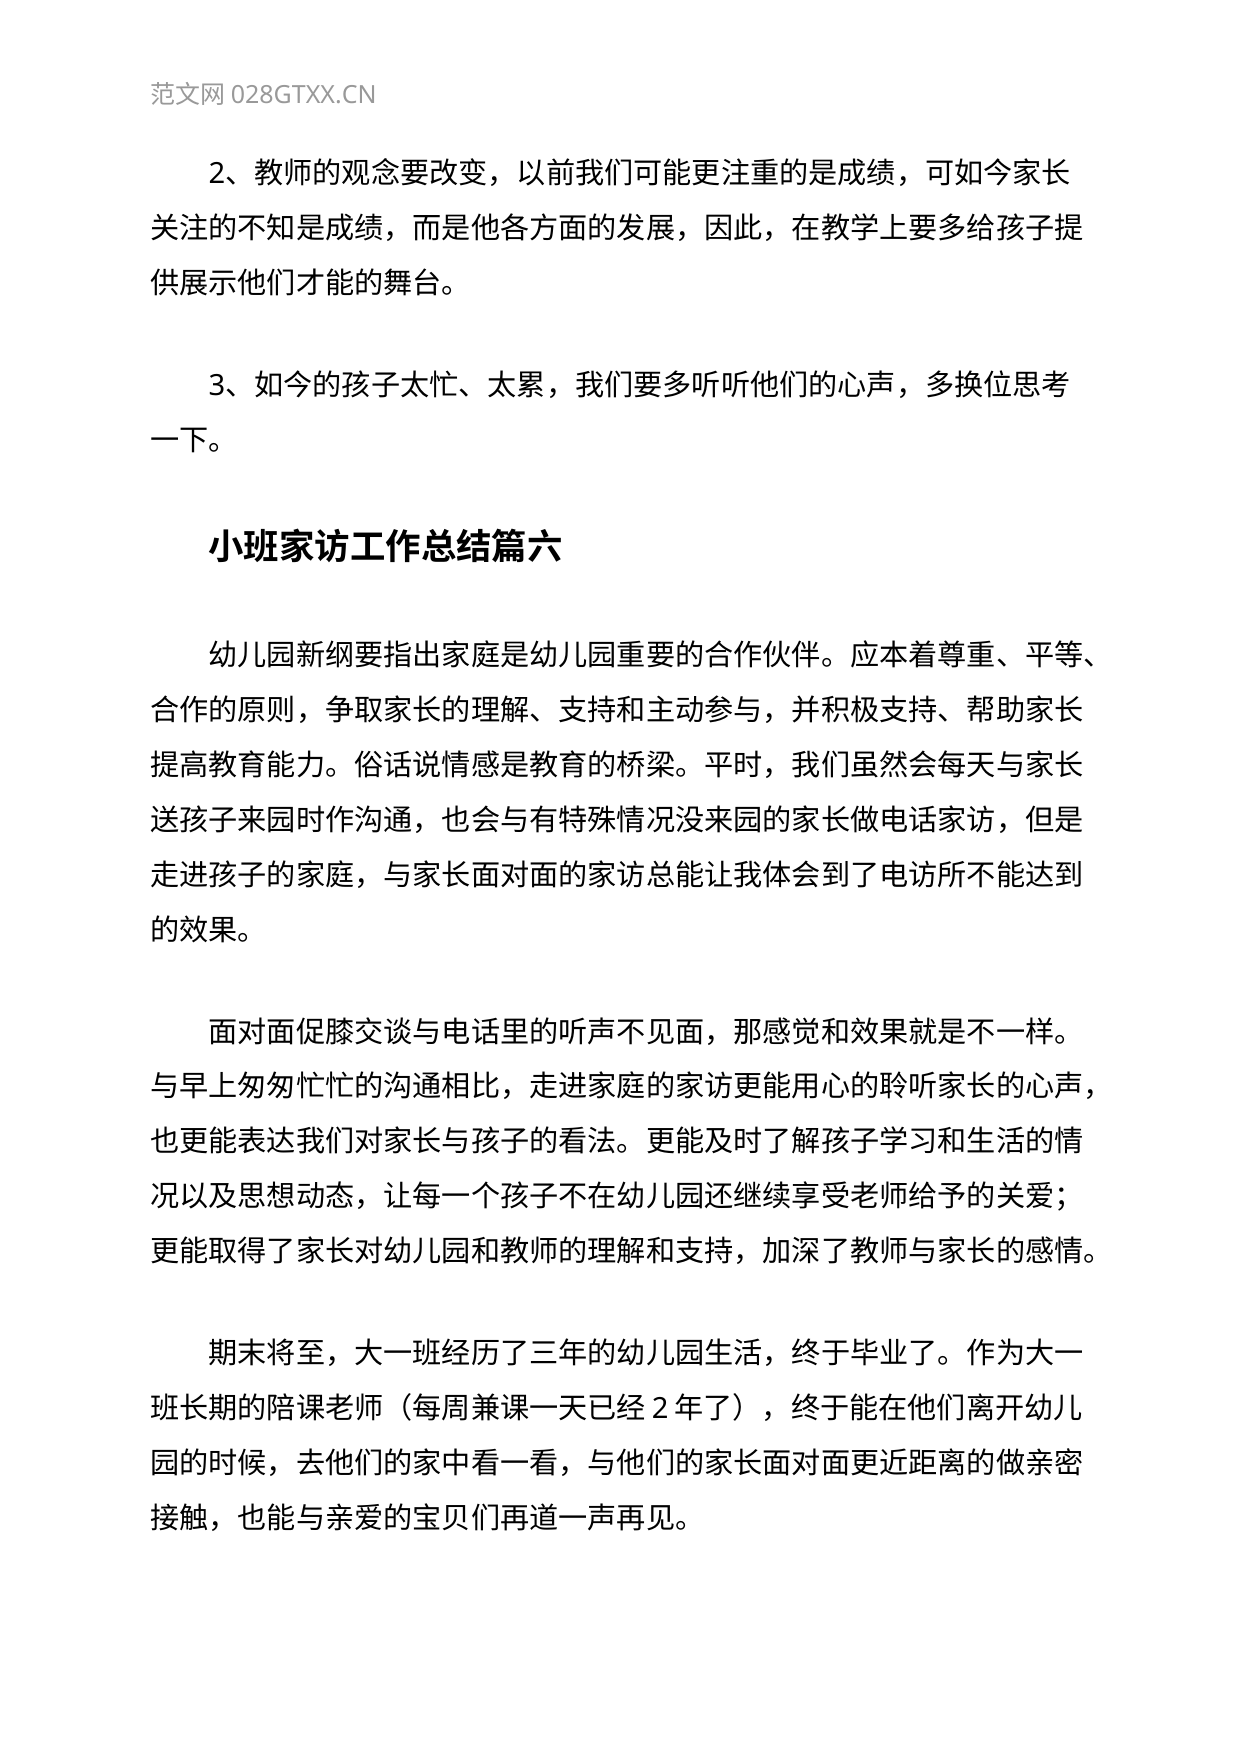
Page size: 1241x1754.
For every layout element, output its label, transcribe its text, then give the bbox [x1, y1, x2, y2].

text 小班家访工作总结篇六 [150, 518, 1090, 570]
text 面对面促膝交谈与电话里的听声不见面，那感觉和效果就是不一样。与早上匆匆忙忙的沟通相比，走进家庭的家访更能用心的聆听家长的心声，也更能表达我们对家长与孩子的看法。更能及时了解孩子学习和生活的情况以及思想动态，让每一个孩子不在幼儿园还继续享受老师给予的关爱；更能取得了家长对幼儿园和教师的理解和支持，加深了教师与家长的感情。 [150, 1008, 1090, 1270]
text 2、教师的观念要改变，以前我们可能更注重的是成绩，可如今家长关注的不知是成绩，而是他各方面的发展，因此，在教学上要多给孩子提供展示他们才能的舞台。 [150, 150, 1090, 302]
text 幼儿园新纲要指出家庭是幼儿园重要的合作伙伴。应本着尊重、平等、合作的原则，争取家长的理解、支持和主动参与，并积极支持、帮助家长提高教育能力。俗话说情感是教育的桥梁。平时，我们虽然会每天与家长送孩子来园时作沟通，也会与有特殊情况没来园的家长做电话家访，但是走进孩子的家庭，与家长面对面的家访总能让我体会到了电访所不能达到的效果。 [150, 632, 1090, 949]
text 期末将至，大一班经历了三年的幼儿园生活，终于毕业了。作为大一班长期的陪课老师（每周兼课一天已经2年了），终于能在他们离开幼儿园的时候，去他们的家中看一看，与他们的家长面对面更近距离的做亲密接触，也能与亲爱的宝贝们再道一声再见。 [150, 1329, 1090, 1537]
text 3、如今的孩子太忙、太累，我们要多听听他们的心声，多换位思考一下。 [150, 362, 1090, 459]
